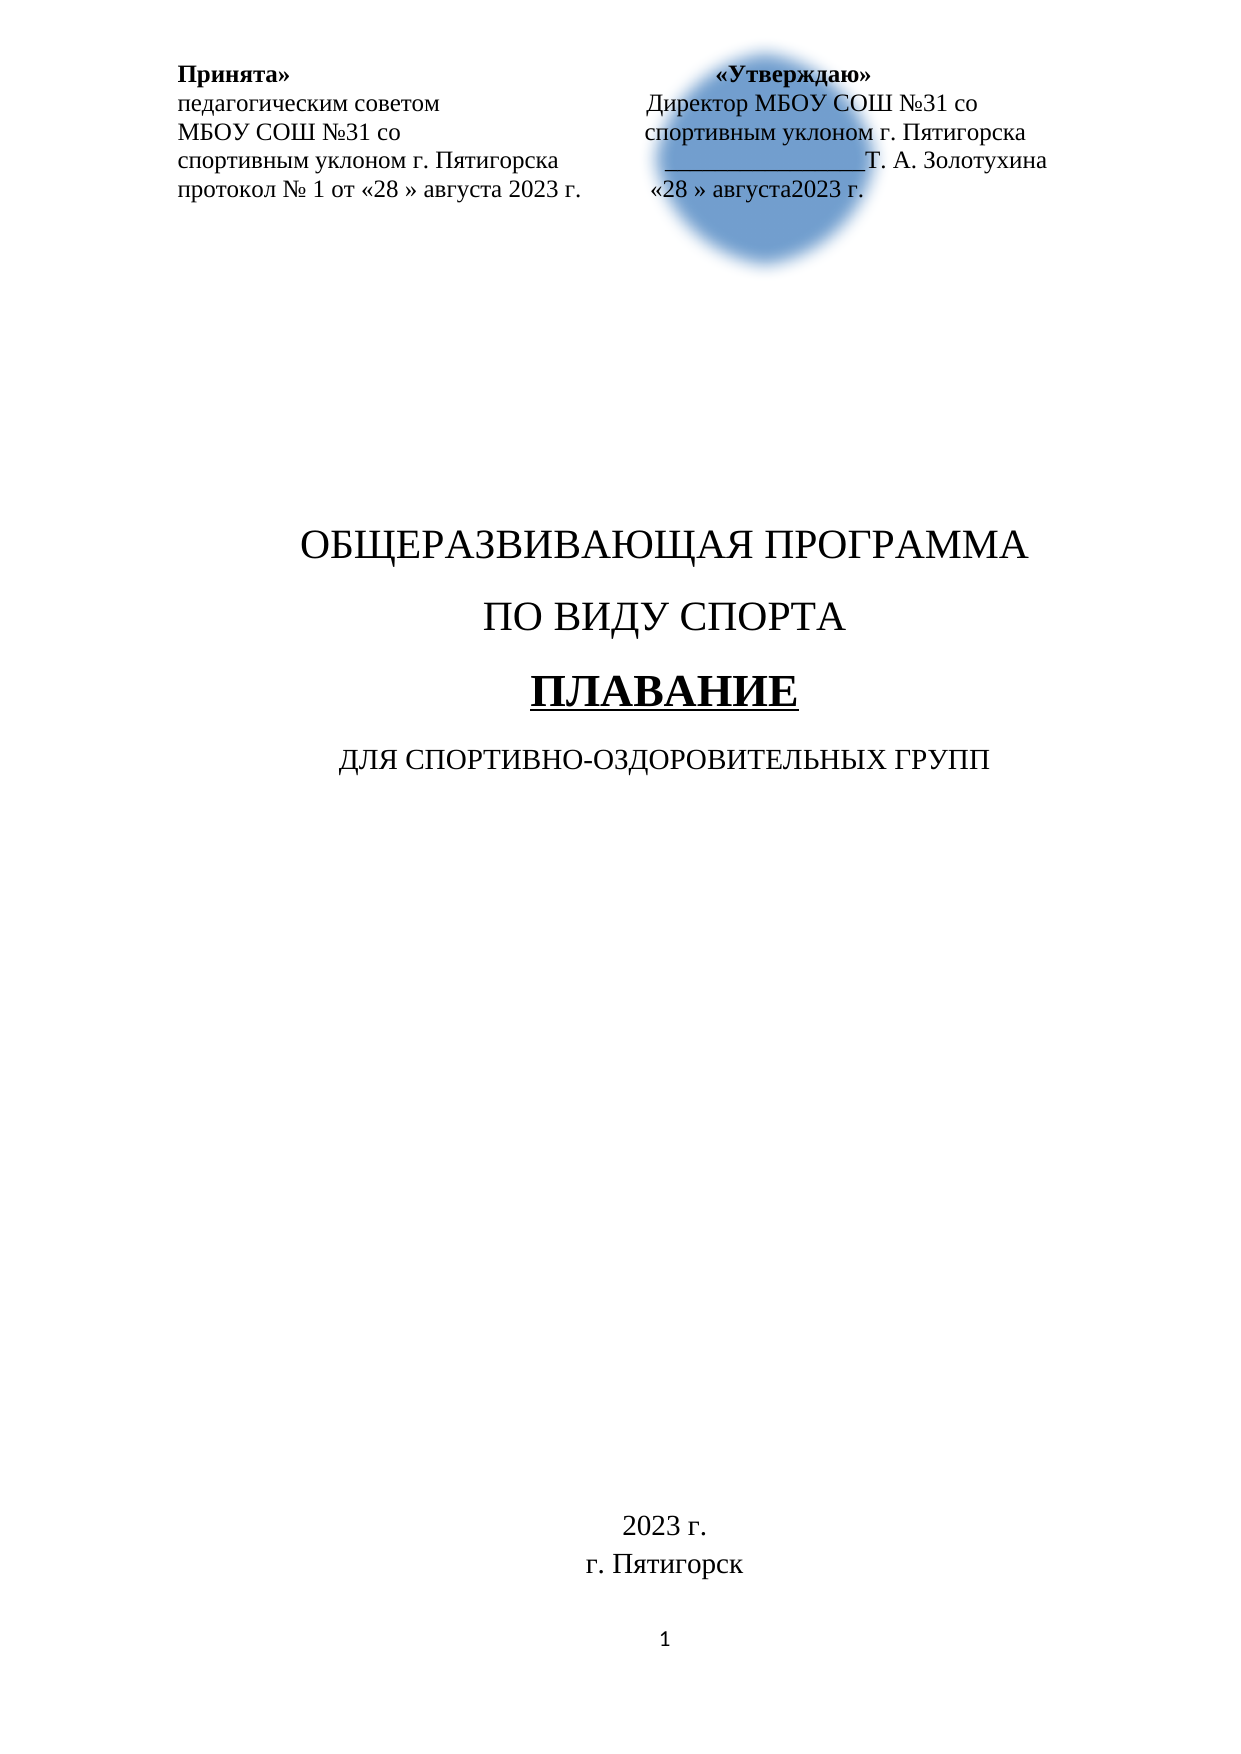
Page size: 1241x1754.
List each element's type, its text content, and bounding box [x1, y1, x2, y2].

text МБОУ СОШ №31 со спортивным уклоном г. Пятигорска [177, 117, 1152, 145]
text г. Пятигорск [177, 1546, 1152, 1580]
text ДЛЯ СПОРТИВНО-ОЗДОРОВИТЕЛЬНЫХ ГРУПП [177, 742, 1152, 776]
text протокол № 1 от «28 » августа 2023 г. «28 » августа2023 г. [177, 174, 1152, 203]
text ПО ВИДУ СПОРТА [177, 592, 1152, 639]
text 2023 г. [177, 1508, 1152, 1541]
text Принята» «Утверждаю» [177, 59, 1152, 88]
text спортивным уклоном г. Пятигорска ________________Т. А. Золотухина [177, 145, 1152, 174]
text ПЛАВАНИЕ [177, 663, 1152, 716]
text ОБЩЕРАЗВИВАЮЩАЯ ПРОГРАММА [177, 520, 1152, 568]
text педагогическим советом Директор МБОУ СОШ №31 со [177, 88, 1152, 117]
